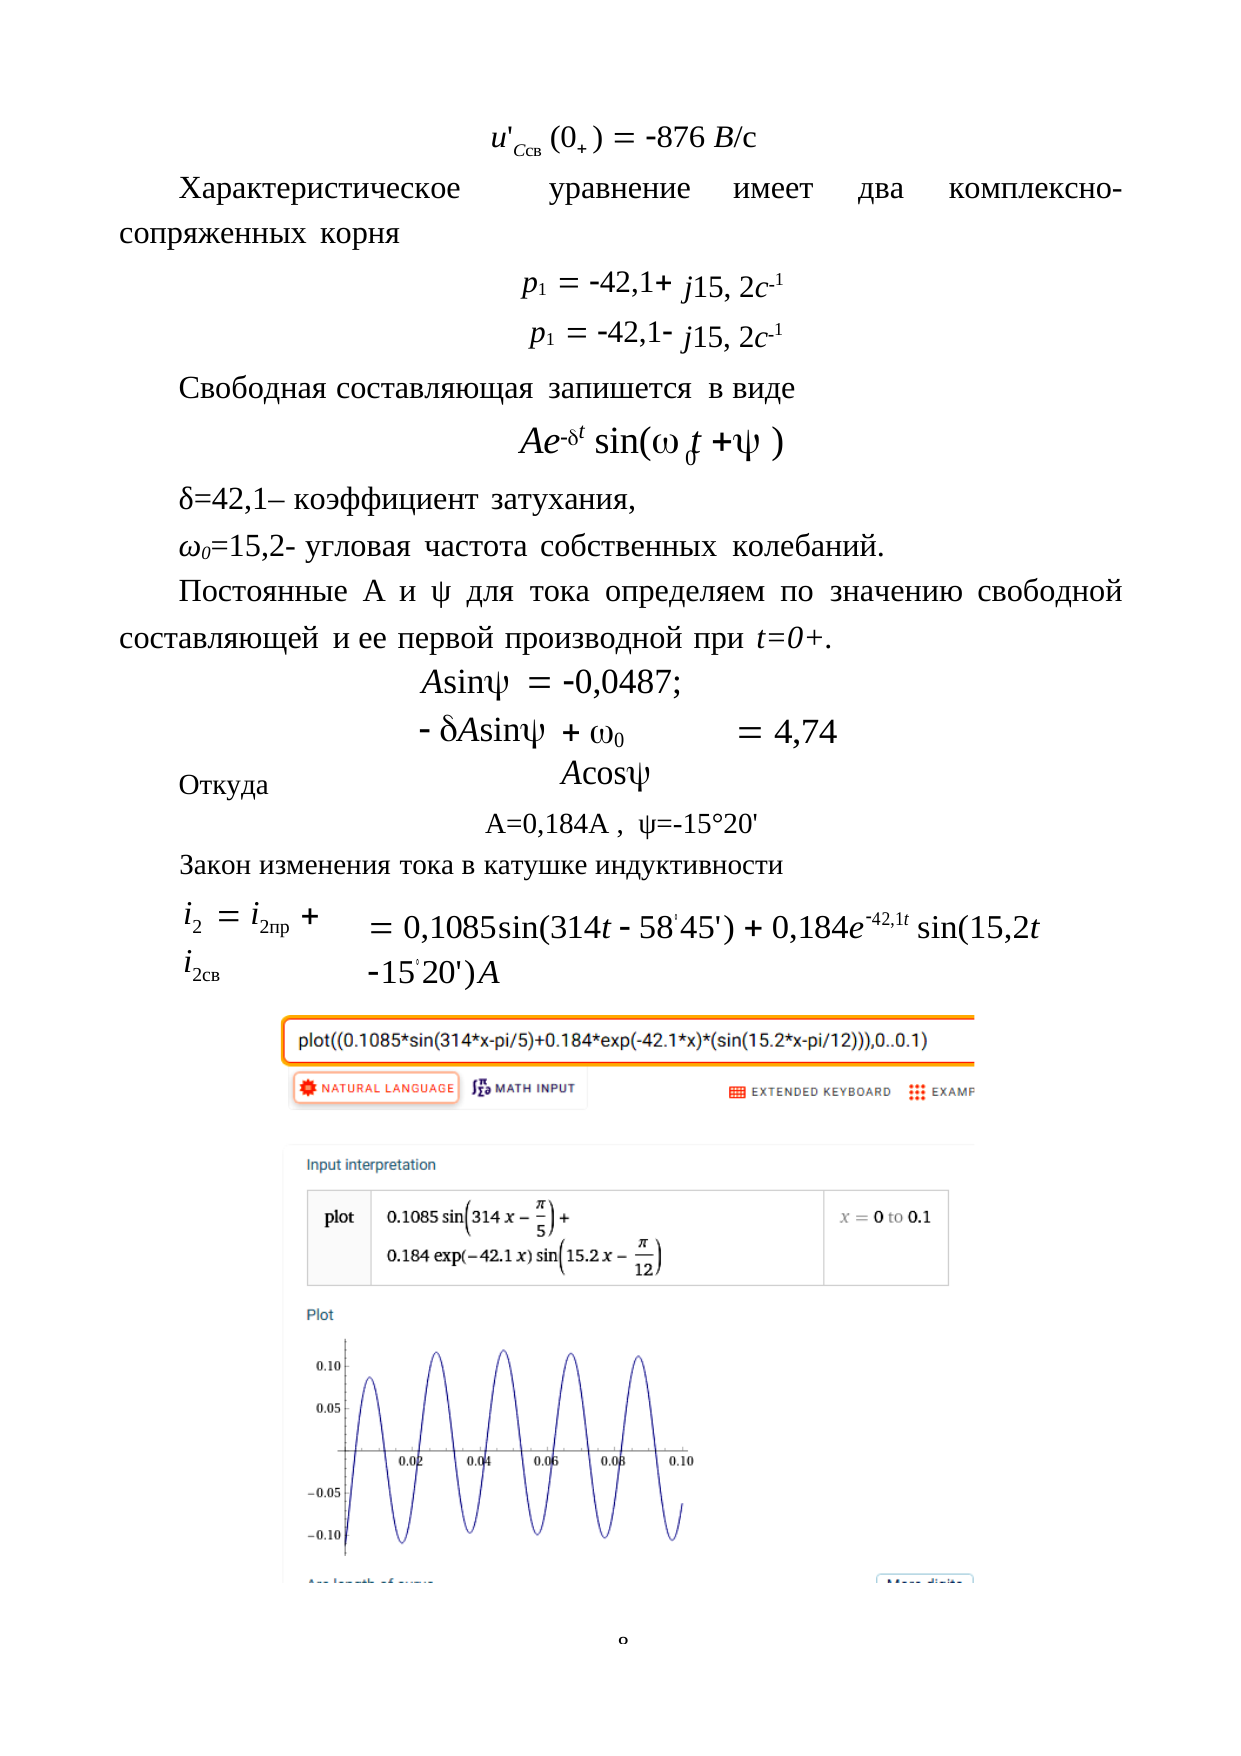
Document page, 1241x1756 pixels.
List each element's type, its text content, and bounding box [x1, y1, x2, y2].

text Закон изменения тока в катушке индуктивности [108, 847, 854, 881]
text Характеристическое уравнение имеет два комплексно- сопряженных корня [119, 168, 1125, 250]
text Откуда [178, 767, 274, 801]
text u'Cсв (0 )  876 B/c [490, 119, 1176, 160]
text p1  42,1 [92, 263, 672, 299]
picture [280, 1015, 975, 1583]
subtitle  0,1085sin(314t  58∘45')  0,184e42,1t sin(15,2t 15∘20')A [367, 902, 1176, 993]
text Aet sin( t  ) [161, 415, 1143, 462]
text j15, 2c1 [684, 269, 1176, 305]
text Постоянные А и ψ для тока определяем по значению свободной составляющей и ее первой производной при t=0+. [119, 564, 1176, 658]
text ω0=15,2- угловая частота собственных колебаний. [178, 526, 1176, 563]
text  Asin [418, 708, 550, 750]
subtitle  4,74 [735, 711, 1176, 751]
text  0 Acos [561, 708, 720, 793]
text δ=42,1– коэффициент затухания, [178, 479, 1176, 517]
text Свободная составляющая запишется в виде [178, 368, 1176, 405]
text p1  42,1 [92, 313, 672, 349]
text A=0,184А , ψ=-15°20' [153, 806, 1089, 840]
subtitle Asin  0,0487; [421, 658, 1176, 701]
text i2  i2пр  i2св [183, 893, 354, 989]
text j15, 2c1 [683, 318, 1176, 354]
